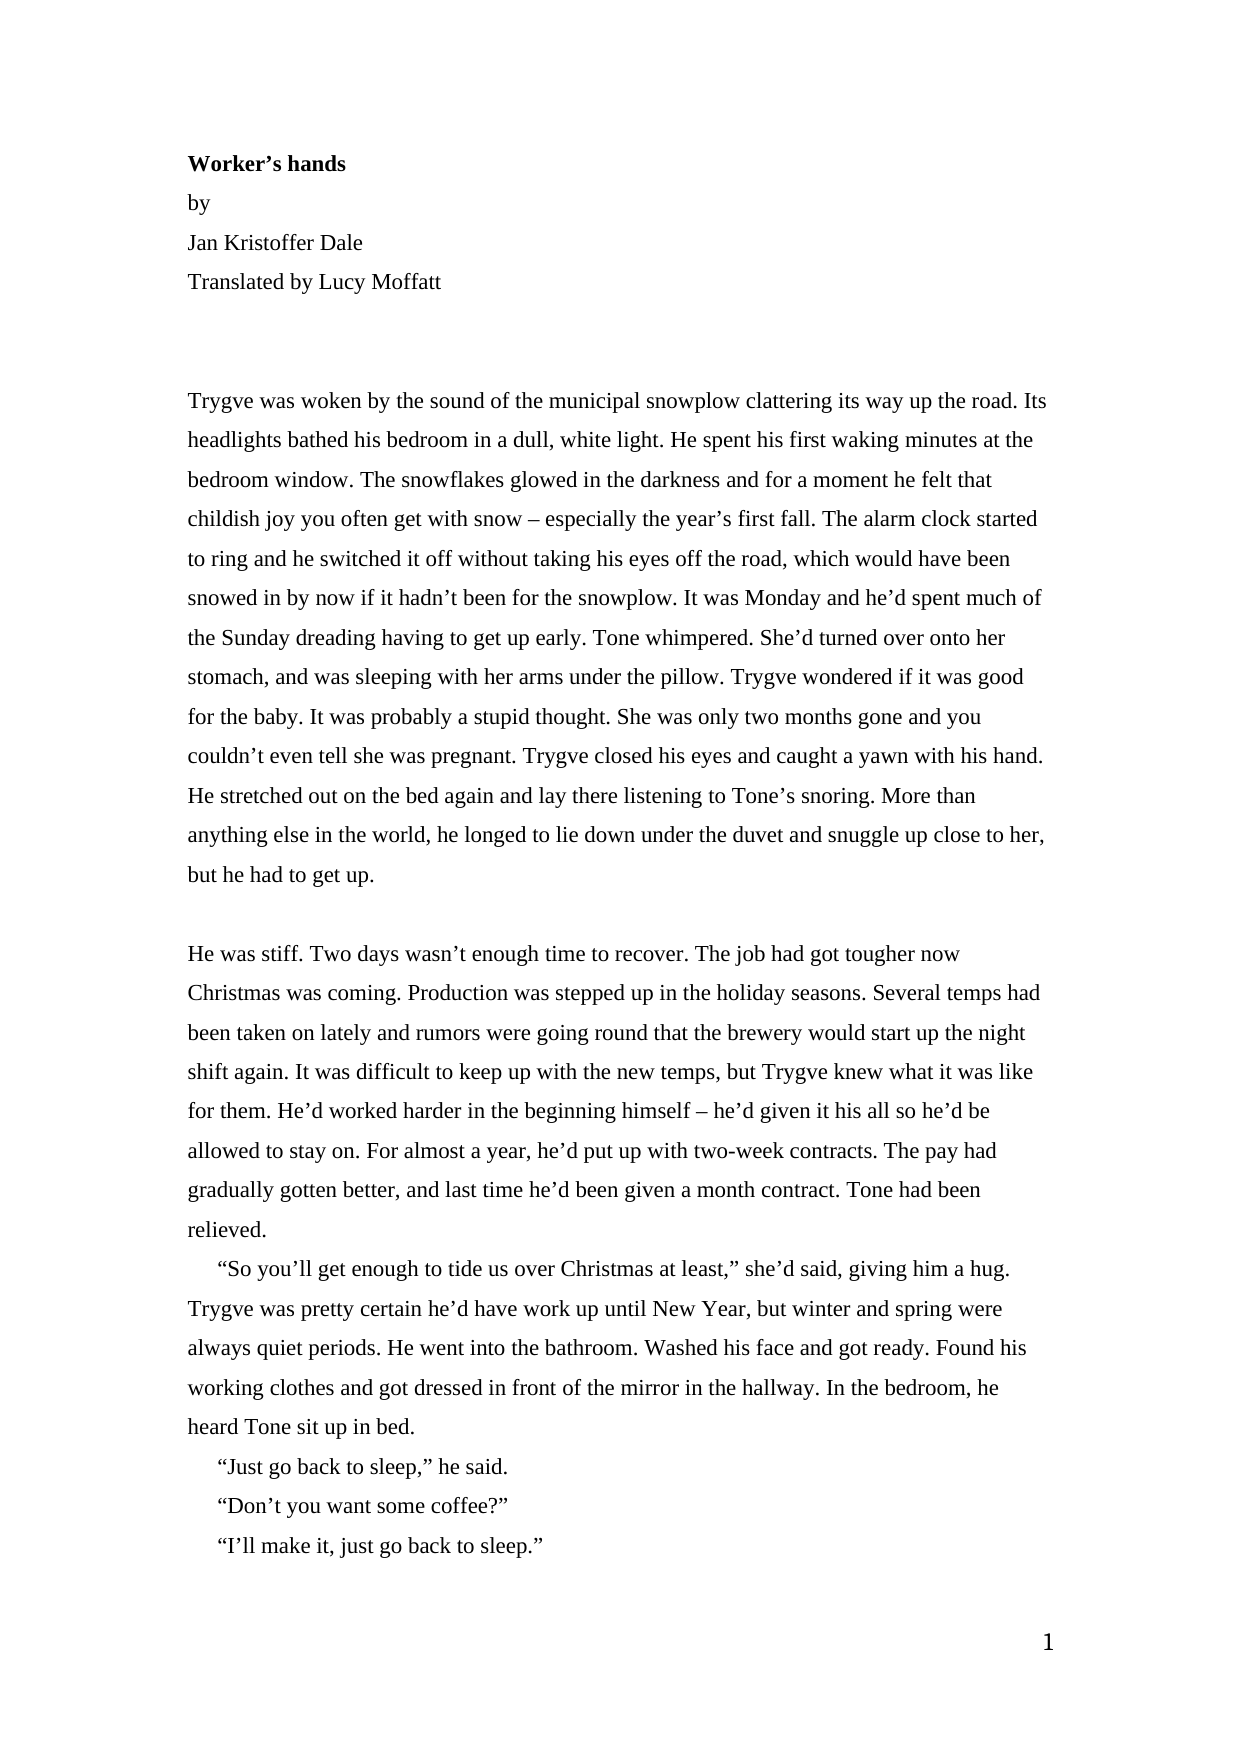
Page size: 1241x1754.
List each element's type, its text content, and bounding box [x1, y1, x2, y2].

text “I’ll make it, just go back to sleep.” [187, 1532, 1053, 1558]
text Trygve was woken by the sound of the municipal snowplow clattering its way up the road. Its headlights bathed his bedroom in a dull, white light. He spent his first waking minutes at the bedroom window. The snowflakes glowed in the darkness and for a moment he felt that childish joy you often get with snow – especially the year’s first fall. The alarm clock started to ring and he switched it off without taking his eyes off the road, which would have been snowed in by now if it hadn’t been for the snowplow. It was Monday and he’d spent much of the Sunday dreading having to get up early. Tone whimpered. She’d turned over onto her stomach, and was sleeping with her arms under the pillow. Trygve wondered if it was good for the baby. It was probably a stupid thought. She was only two months gone and you couldn’t even tell she was pregnant. Trygve closed his eyes and caught a yawn with his hand. He stretched out on the bed again and lay there listening to Tone’s snoring. More than anything else in the world, he longed to lie down under the duvet and snuggle up close to her, but he had to get up. [187, 387, 1053, 887]
text He was stiff. Two days wasn’t enough time to recover. The job had got tougher now Christmas was coming. Production was stepped up in the holiday seasons. Several temps had been taken on lately and rumors were going round that the brewery would start up the night shift again. It was difficult to keep up with the new temps, but Trygve knew what it was like for them. He’d worked harder in the beginning himself – he’d given it his all so he’d be allowed to stay on. For almost a year, he’d put up with two-week contracts. The pay had gradually gotten better, and last time he’d been given a month contract. Tone had been relieved. [187, 939, 1053, 1242]
text “Don’t you want some coffee?” [187, 1492, 1053, 1519]
text Translated by Lucy Moffatt [187, 268, 1053, 295]
text Jan Kristoffer Dale [187, 229, 1053, 255]
text “Just go back to sleep,” he said. [187, 1453, 1053, 1479]
text by [187, 189, 1053, 216]
text “So you’ll get enough to tide us over Christmas at least,” she’d said, giving him a hug. Trygve was pretty certain he’d have work up until New Year, but winter and spring were always quiet periods. He went into the bathroom. Washed his face and got ready. Found his working clothes and got dressed in front of the mirror in the hallway. In the bedroom, he heard Tone sit up in bed. [187, 1255, 1053, 1440]
text Worker’s hands [187, 150, 1053, 176]
